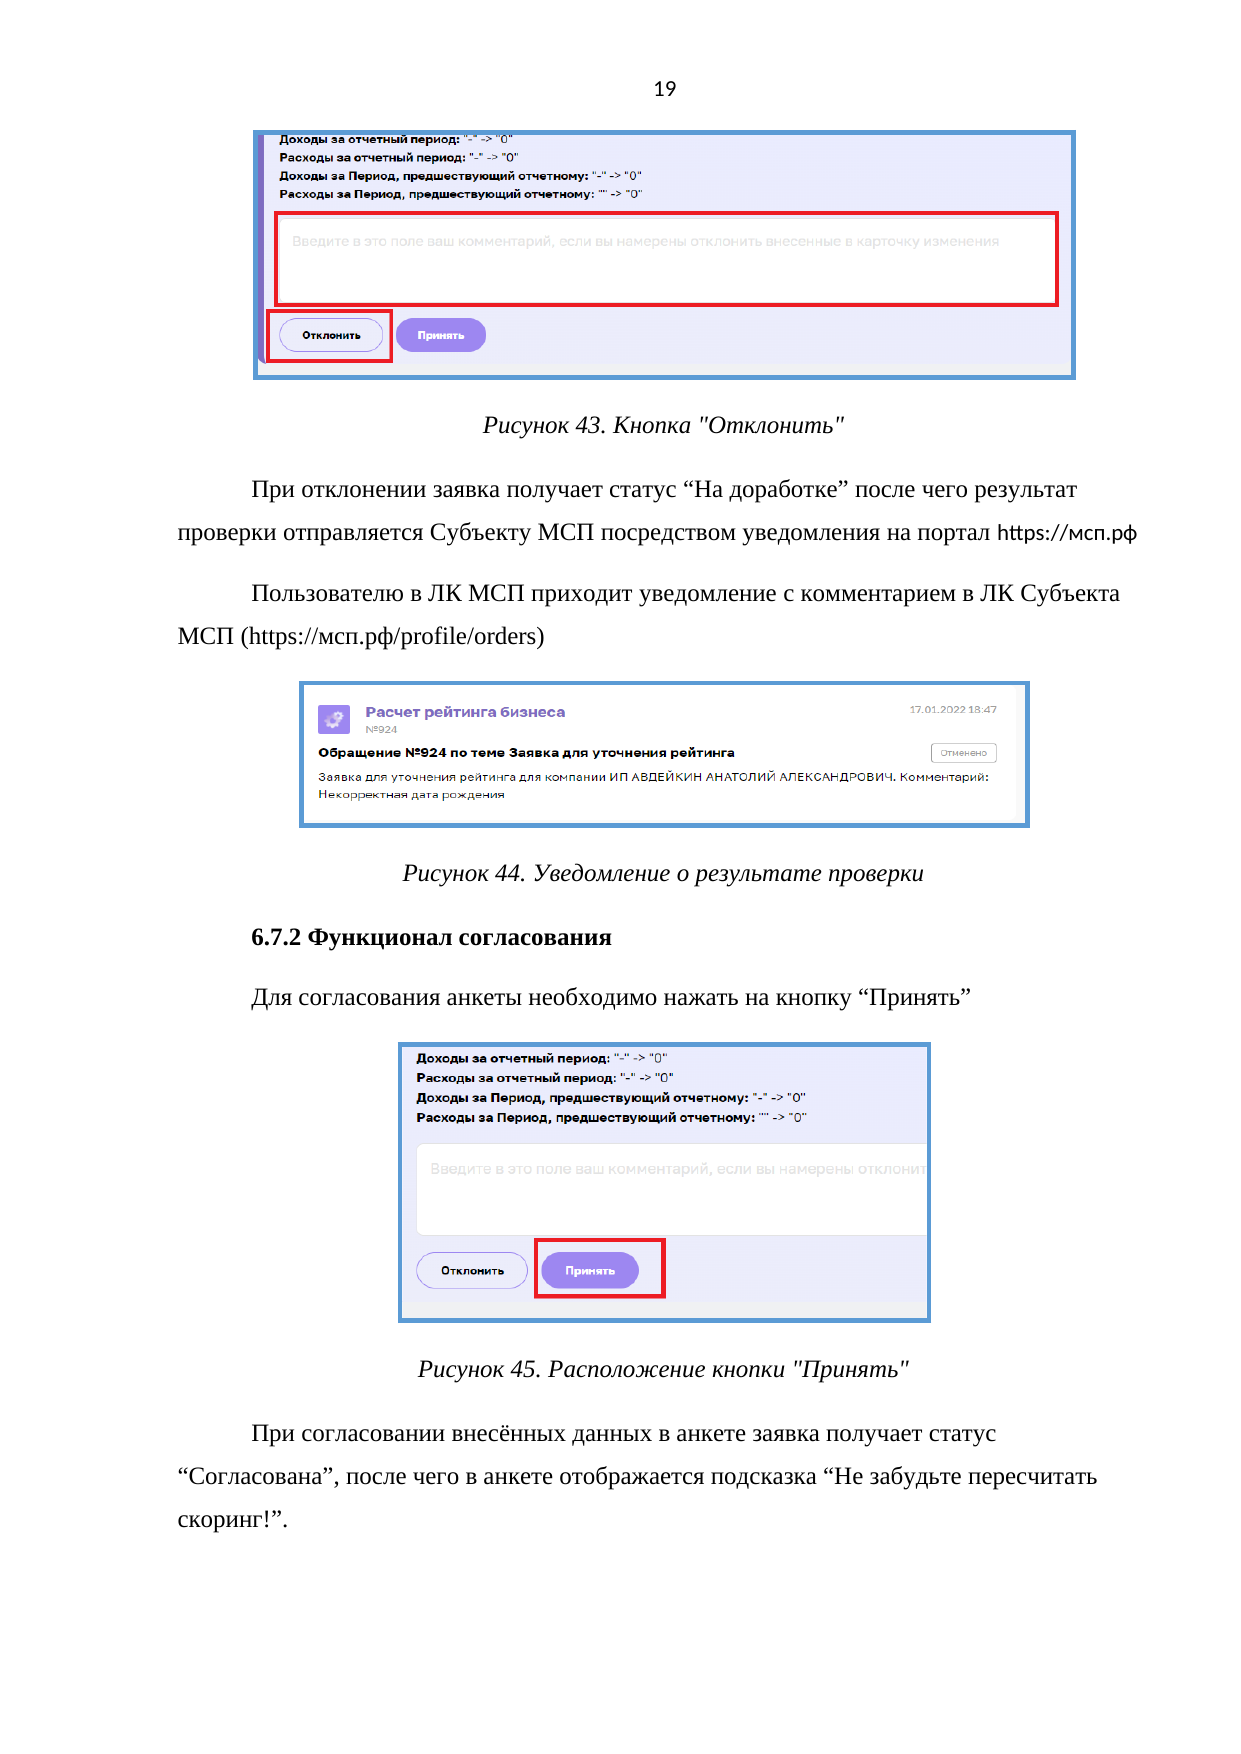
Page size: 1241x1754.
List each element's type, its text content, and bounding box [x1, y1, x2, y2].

text Пользователю в ЛК МСП приходит уведомление с комментарием в ЛК Субъекта МСП (https://мсп.рф/profile/orders) [177, 578, 1152, 649]
text 6.7.2 Функционал согласования [177, 922, 1152, 951]
text При согласовании внесённых данных в анкете заявка получает статус “Cогласована”, после чего в анкете отображается подсказка “Не забудьте пересчитать скоринг!”. [177, 1418, 1152, 1533]
text Рисунок 43. Кнопка "Отклонить" [177, 410, 1152, 439]
text Рисунок 45. Расположение кнопки "Принять" [177, 1354, 1152, 1382]
text При отклонении заявка получает статус “На доработке” после чего результат проверки отправляется Субъекту МСП посредством уведомления на портал https://мсп.рф [177, 474, 1152, 546]
picture [402, 1047, 927, 1318]
picture [258, 135, 1071, 375]
picture [304, 685, 1025, 823]
text Рисунок 44. Уведомление о результате проверки [177, 858, 1152, 887]
text Для согласования анкеты необходимо нажать на кнопку “Принять” [177, 982, 1152, 1011]
